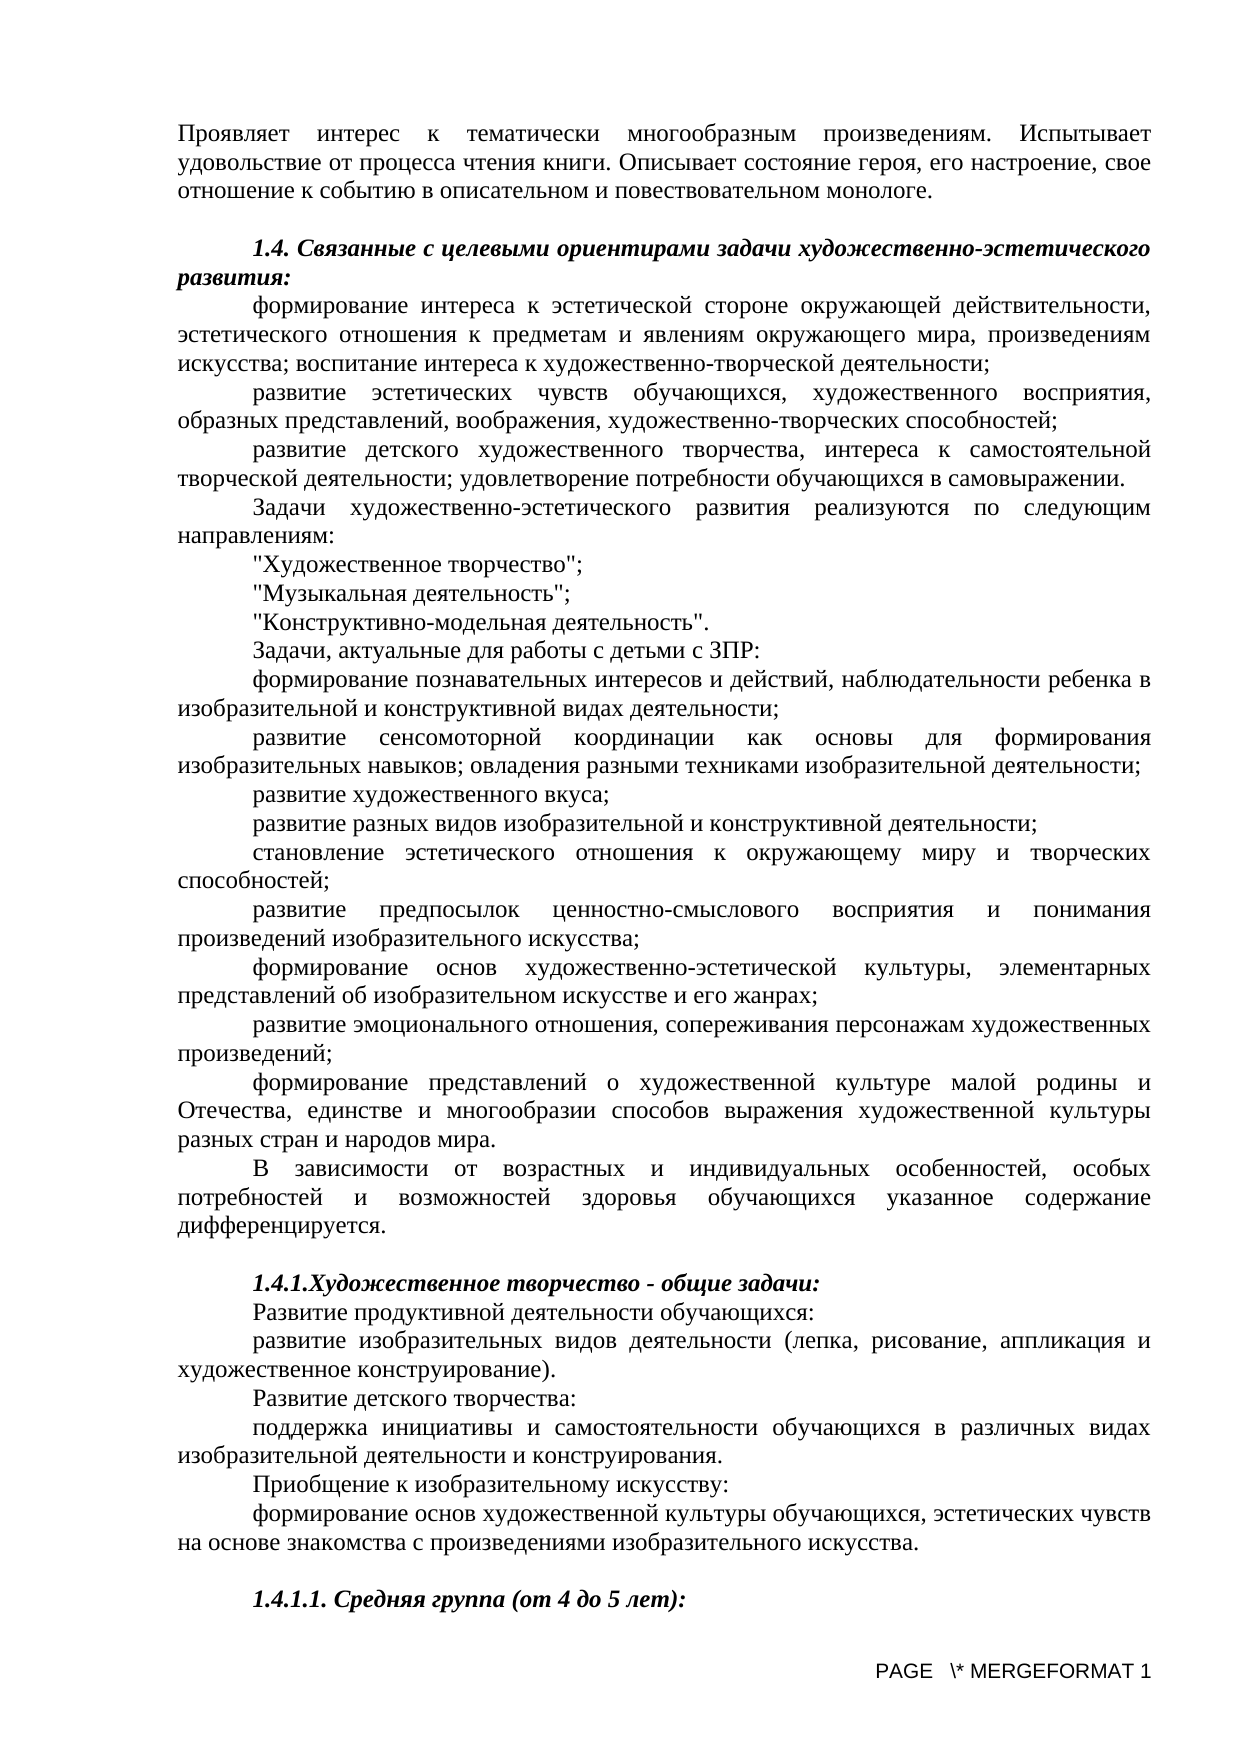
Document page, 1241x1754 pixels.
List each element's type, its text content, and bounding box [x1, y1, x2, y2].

text Задачи, актуальные для работы с детьми с ЗПР: [177, 636, 1152, 664]
text "Конструктивно-модельная деятельность". [177, 607, 1152, 636]
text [177, 118, 1152, 204]
text развитие разных видов изобразительной и конструктивной деятельности; [177, 808, 1152, 837]
text Развитие продуктивной деятельности обучающихся: [177, 1297, 1152, 1326]
text развитие предпосылок ценностно-смыслового восприятия и понимания произведений изобразительного искусства; [177, 894, 1152, 952]
text формирование представлений о художественной культуре малой родины и Отечества, единстве и многообразии способов выражения художественной культуры разных стран и народов мира. [177, 1067, 1152, 1153]
text формирование познавательных интересов и действий, наблюдательности ребенка в изобразительной и конструктивной видах деятельности; [177, 664, 1152, 722]
text 1.4.1.1. Средняя группа (от 4 до 5 лет): [177, 1584, 1152, 1613]
text В зависимости от возрастных и индивидуальных особенностей, особых потребностей и возможностей здоровья обучающихся указанное содержание дифференцируется. [177, 1153, 1152, 1239]
text развитие изобразительных видов деятельности (лепка, рисование, аппликация и художественное конструирование). [177, 1326, 1152, 1383]
text Задачи художественно-эстетического развития реализуются по следующим направлениям: [177, 492, 1152, 549]
text развитие эмоционального отношения, сопереживания персонажам художественных произведений; [177, 1009, 1152, 1067]
text Приобщение к изобразительному искусству: [177, 1469, 1152, 1498]
text формирование интереса к эстетической стороне окружающей действительности, эстетического отношения к предметам и явлениям окружающего мира, произведениям искусства; воспитание интереса к художественно-творческой деятельности; [177, 291, 1152, 377]
text поддержка инициативы и самостоятельности обучающихся в различных видах изобразительной деятельности и конструирования. [177, 1412, 1152, 1469]
text формирование основ художественной культуры обучающихся, эстетических чувств на основе знакомства с произведениями изобразительного искусства. [177, 1498, 1152, 1556]
text "Музыкальная деятельность"; [177, 578, 1152, 607]
text развитие сенсомоторной координации как основы для формирования изобразительных навыков; овладения разными техниками изобразительной деятельности; [177, 722, 1152, 779]
text развитие эстетических чувств обучающихся, художественного восприятия, образных представлений, воображения, художественно-творческих способностей; [177, 377, 1152, 434]
text формирование основ художественно-эстетической культуры, элементарных представлений об изобразительном искусстве и его жанрах; [177, 952, 1152, 1009]
text Развитие детского творчества: [177, 1383, 1152, 1412]
text 1.4. Связанные с целевыми ориентирами задачи художественно-эстетического развития: [177, 233, 1152, 291]
text 1.4.1.Художественное творчество - общие задачи: [177, 1268, 1152, 1297]
text "Художественное творчество"; [177, 549, 1152, 578]
text становление эстетического отношения к окружающему миру и творческих способностей; [177, 837, 1152, 894]
text развитие художественного вкуса; [177, 779, 1152, 808]
text развитие детского художественного творчества, интереса к самостоятельной творческой деятельности; удовлетворение потребности обучающихся в самовыражении. [177, 434, 1152, 492]
